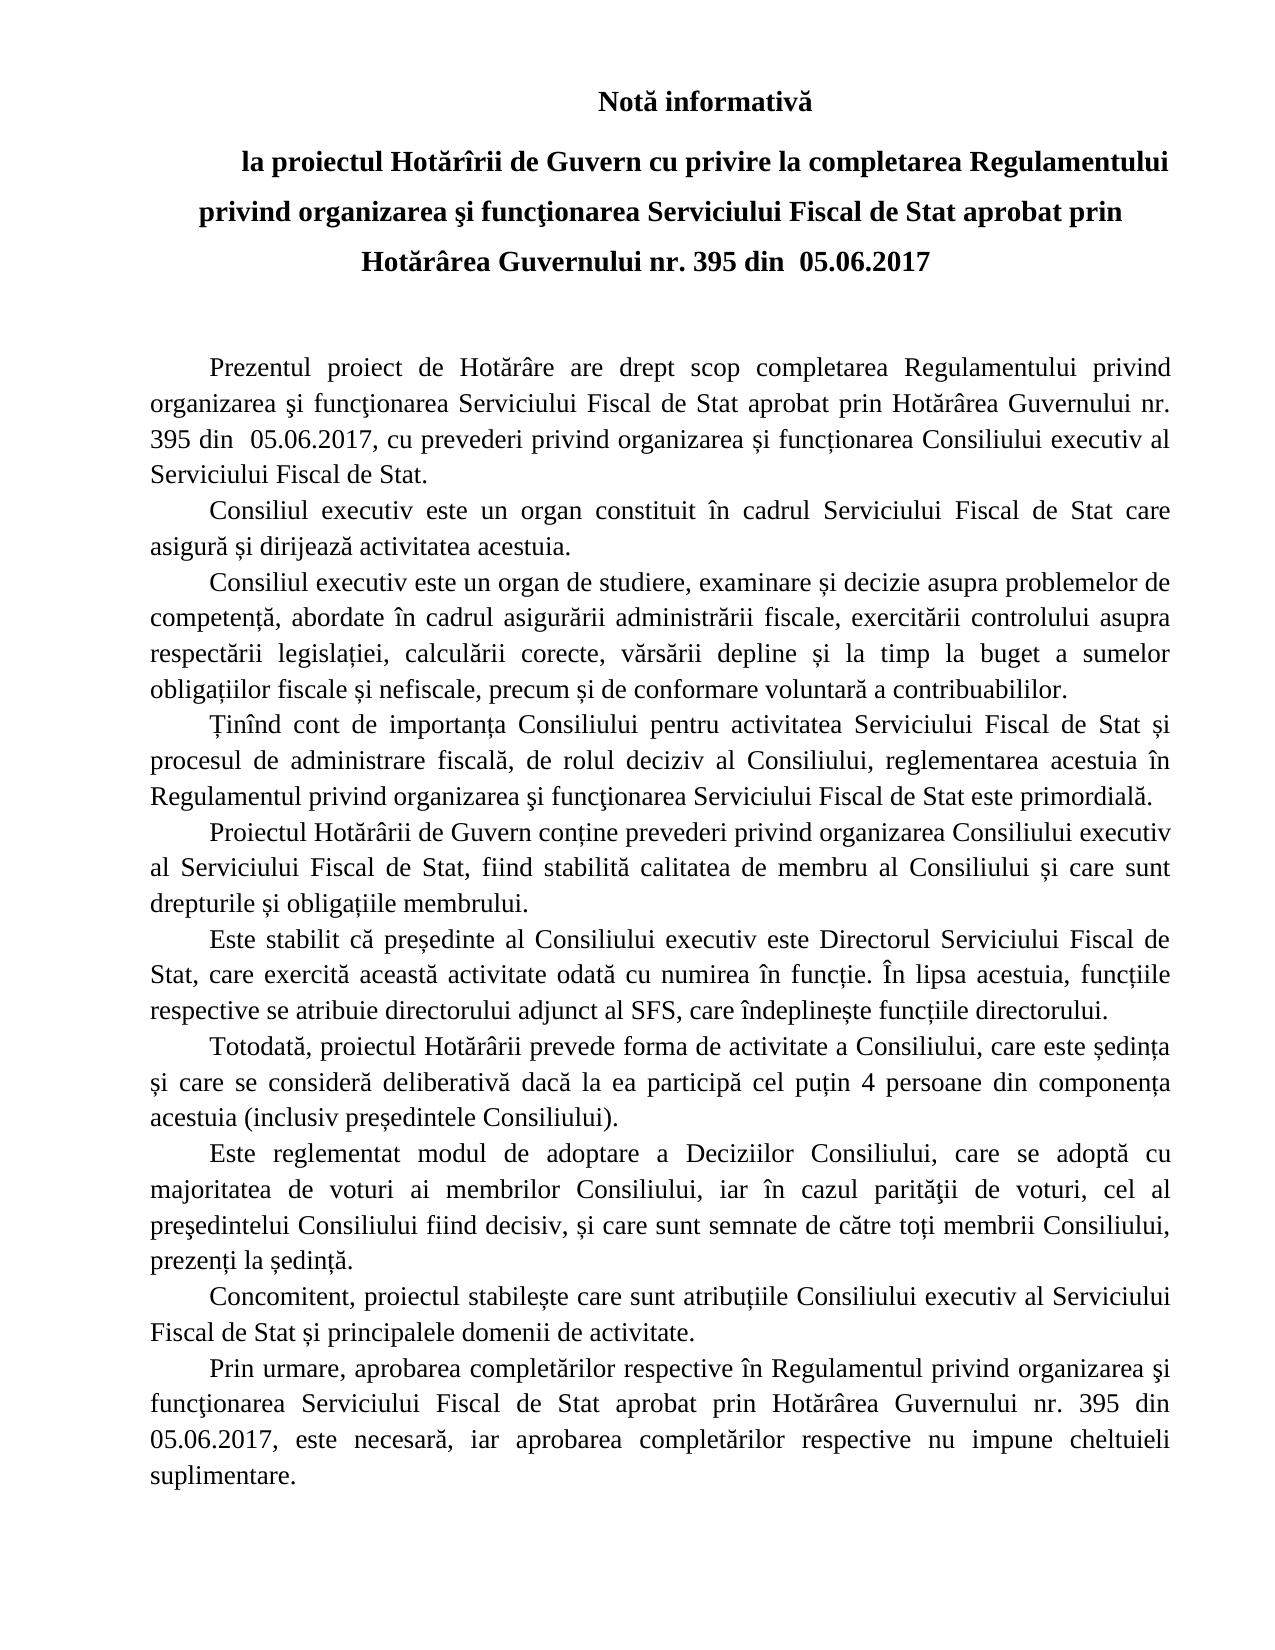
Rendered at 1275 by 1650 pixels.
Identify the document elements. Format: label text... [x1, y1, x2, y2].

text Consiliul executiv este un organ constituit în cadrul Serviciului Fiscal de Stat care asigură și dirijează activitatea acestuia. [150, 494, 1172, 561]
text Prezentul proiect de Hotărâre are drept scop completarea Regulamentului privind organizarea şi funcţionarea Serviciului Fiscal de Stat aprobat prin Hotărârea Guvernului nr. 395 din 05.06.2017, cu prevederi privind organizarea și funcționarea Consiliului executiv al Serviciului Fiscal de Stat. [150, 351, 1172, 489]
text Este reglementat modul de adoptare a Deciziilor Consiliului, care se adoptă cu majoritatea de voturi ai membrilor Consiliului, iar în cazul parităţii de voturi, cel al preşedintelui Consiliului fiind decisiv, și care sunt semnate de către toți membrii Consiliului, prezenți la ședință. [150, 1137, 1172, 1276]
text Totodată, proiectul Hotărârii prevede forma de activitate a Consiliului, care este ședința și care se consideră deliberativă dacă la ea participă cel puțin 4 persoane din componența acestuia (inclusiv președintele Consiliului). [150, 1030, 1172, 1133]
text Consiliul executiv este un organ de studiere, examinare și decizie asupra problemelor de competență, abordate în cadrul asigurării administrării fiscale, exercitării controlului asupra respectării legislației, calculării corecte, vărsării depline și la timp la buget a sumelor obligațiilor fiscale și nefiscale, precum și de conformare voluntară a contribuabililor. [150, 566, 1172, 704]
text Ținînd cont de importanța Consiliului pentru activitatea Serviciului Fiscal de Stat și procesul de administrare fiscală, de rolul deciziv al Consiliului, reglementarea acestuia în Regulamentul privind organizarea şi funcţionarea Serviciului Fiscal de Stat este primordială. [150, 708, 1172, 811]
text Proiectul Hotărârii de Guvern conține prevederi privind organizarea Consiliului executiv al Serviciului Fiscal de Stat, fiind stabilită calitatea de membru al Consiliului și care sunt drepturile și obligațiile membrului. [150, 816, 1172, 918]
text Concomitent, proiectul stabilește care sunt atribuțiile Consiliului executiv al Serviciului Fiscal de Stat și principalele domenii de activitate. [150, 1280, 1172, 1347]
text la proiectul Hotărîrii de Guvern cu privire la completarea Regulamentului privind organizarea şi funcţionarea Serviciului Fiscal de Stat aprobat prin Hotărârea Guvernului nr. 395 din 05.06.2017 [150, 144, 1172, 278]
text Notă informativă [150, 84, 1172, 118]
text Prin urmare, aprobarea completărilor respective în Regulamentul privind organizarea şi funcţionarea Serviciului Fiscal de Stat aprobat prin Hotărârea Guvernului nr. 395 din 05.06.2017, este necesară, iar aprobarea completărilor respective nu impune cheltuieli suplimentare. [150, 1352, 1172, 1490]
text Este stabilit că președinte al Consiliului executiv este Directorul Serviciului Fiscal de Stat, care exercită această activitate odată cu numirea în funcție. În lipsa acestuia, funcțiile respective se atribuie directorului adjunct al SFS, care îndeplinește funcțiile directorului. [150, 923, 1172, 1026]
